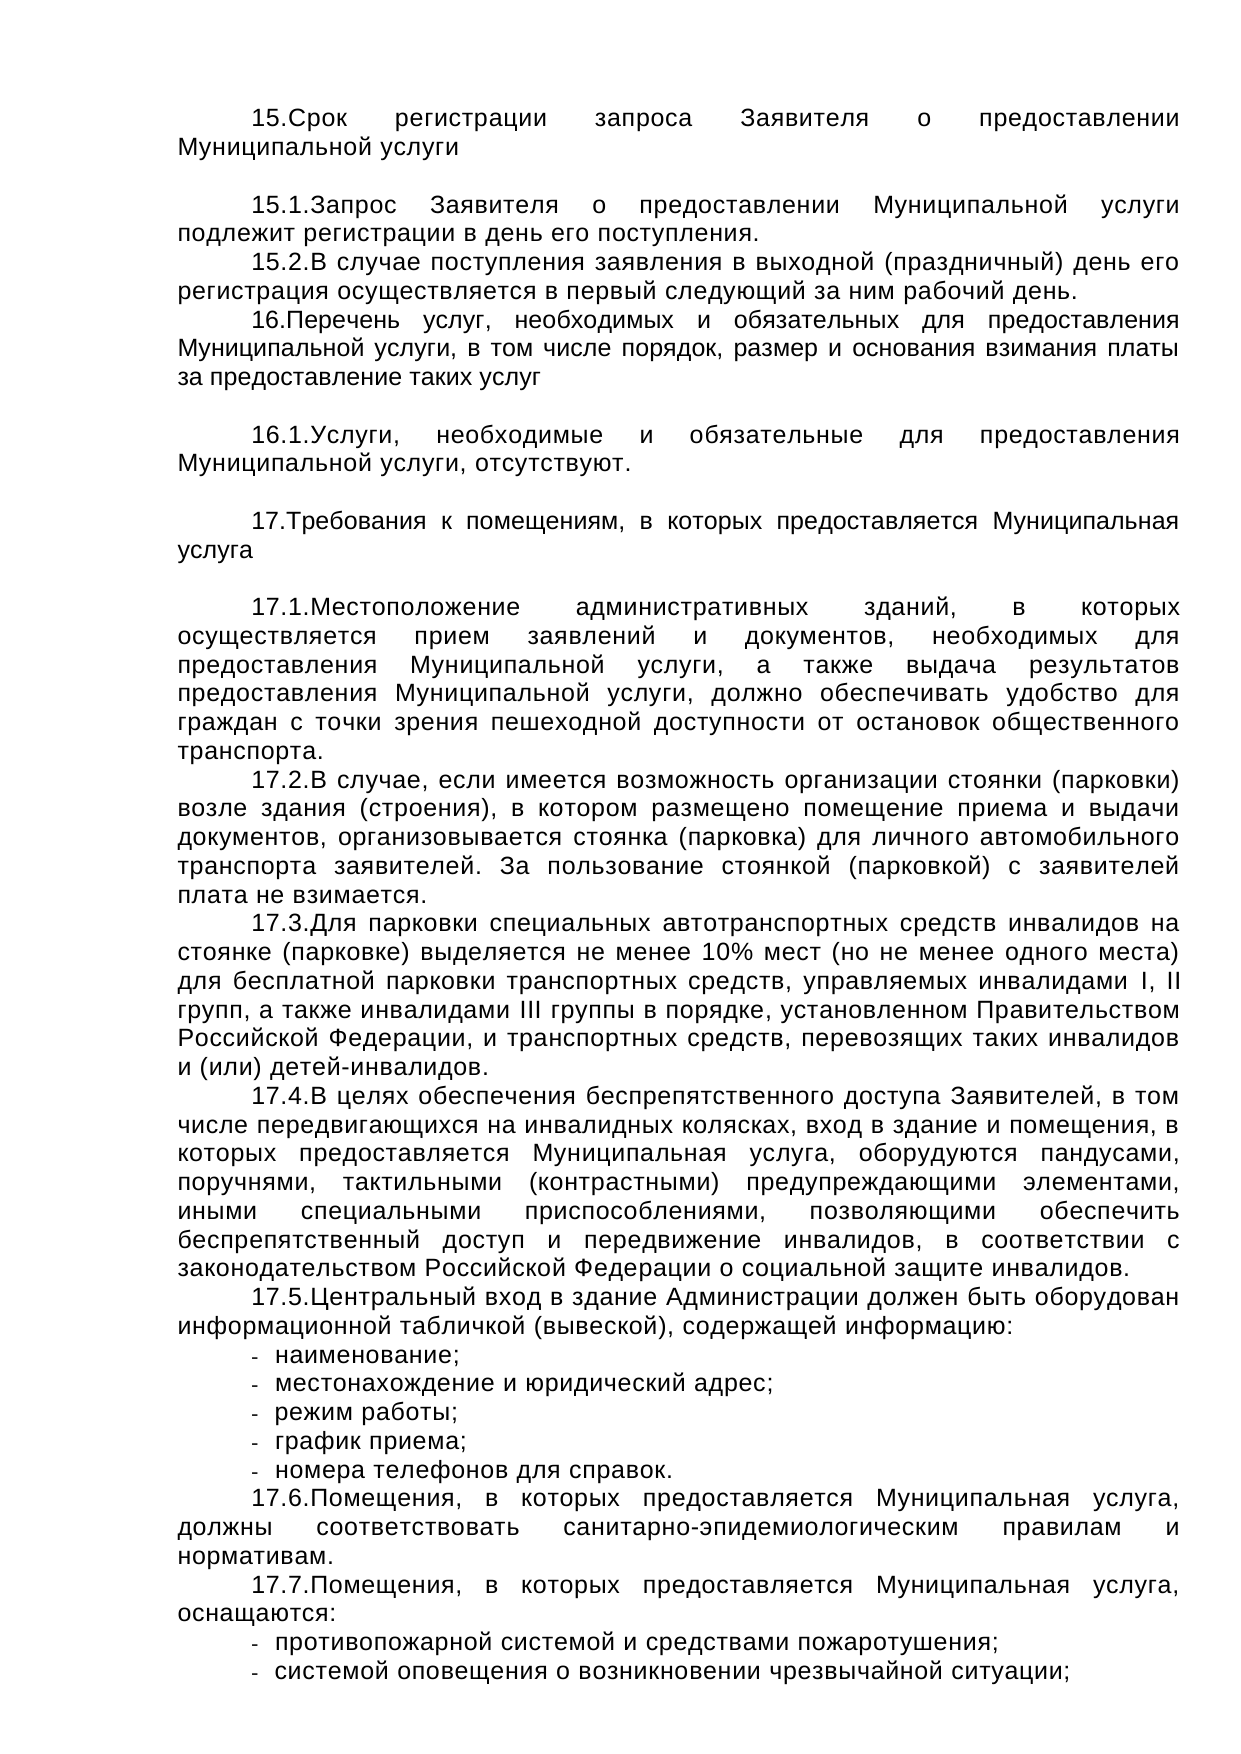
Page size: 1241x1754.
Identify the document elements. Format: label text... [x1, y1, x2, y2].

list режим работы; [177, 1397, 1181, 1426]
text 15.Срок регистрации запроса Заявителя о предоставлении Муниципальной услуги [177, 103, 1181, 161]
text 16.Перечень услуг, необходимых и обязательных для предоставления Муниципальной услуги, в том числе порядок, размер и основания взимания платы за предоставление таких услуг [177, 305, 1181, 391]
list наименование; [177, 1340, 1181, 1368]
text 17.Требования к помещениям, в которых предоставляется Муниципальная услуга [177, 506, 1181, 563]
list системой оповещения о возникновении чрезвычайной ситуации; [177, 1656, 1181, 1685]
text 15.2.В случае поступления заявления в выходной (праздничный) день его регистрация осуществляется в первый следующий за ним рабочий день. [177, 247, 1181, 305]
list местонахождение и юридический адрес; [177, 1368, 1181, 1397]
text 16.1.Услуги, необходимые и обязательные для предоставления Муниципальной услуги, отсутствуют. [177, 420, 1181, 477]
text 17.5.Центральный вход в здание Администрации должен быть оборудован информационной табличкой (вывеской), содержащей информацию: [177, 1282, 1181, 1340]
text 17.7.Помещения, в которых предоставляется Муниципальная услуга, оснащаются: [177, 1570, 1181, 1627]
list номера телефонов для справок. [177, 1455, 1181, 1483]
list график приема; [177, 1426, 1181, 1455]
text 17.2.В случае, если имеется возможность организации стоянки (парковки) возле здания (строения), в котором размещено помещение приема и выдачи документов, организовывается стоянка (парковка) для личного автомобильного транспорта заявителей. За пользование стоянкой (парковкой) с заявителей плата не взимается. [177, 765, 1181, 908]
list противопожарной системой и средствами пожаротушения; [177, 1627, 1181, 1656]
text 17.3.Для парковки специальных автотранспортных средств инвалидов на стоянке (парковке) выделяется не менее 10% мест (но не менее одного места) для бесплатной парковки транспортных средств, управляемых инвалидами I, II групп, а также инвалидами III группы в порядке, установленном Правительством Российской Федерации, и транспортных средств, перевозящих таких инвалидов и (или) детей-инвалидов. [177, 908, 1181, 1081]
text 15.1.Запрос Заявителя о предоставлении Муниципальной услуги подлежит регистрации в день его поступления. [177, 190, 1181, 247]
text 17.6.Помещения, в которых предоставляется Муниципальная услуга, должны соответствовать санитарно-эпидемиологическим правилам и нормативам. [177, 1483, 1181, 1570]
text 17.4.В целях обеспечения беспрепятственного доступа Заявителей, в том числе передвигающихся на инвалидных колясках, вход в здание и помещения, в которых предоставляется Муниципальная услуга, оборудуются пандусами, поручнями, тактильными (контрастными) предупреждающими элементами, иными специальными приспособлениями, позволяющими обеспечить беспрепятственный доступ и передвижение инвалидов, в соответствии с законодательством Российской Федерации о социальной защите инвалидов. [177, 1081, 1181, 1282]
text 17.1.Местоположение административных зданий, в которых осуществляется прием заявлений и документов, необходимых для предоставления Муниципальной услуги, а также выдача результатов предоставления Муниципальной услуги, должно обеспечивать удобство для граждан с точки зрения пешеходной доступности от остановок общественного транспорта. [177, 592, 1181, 765]
